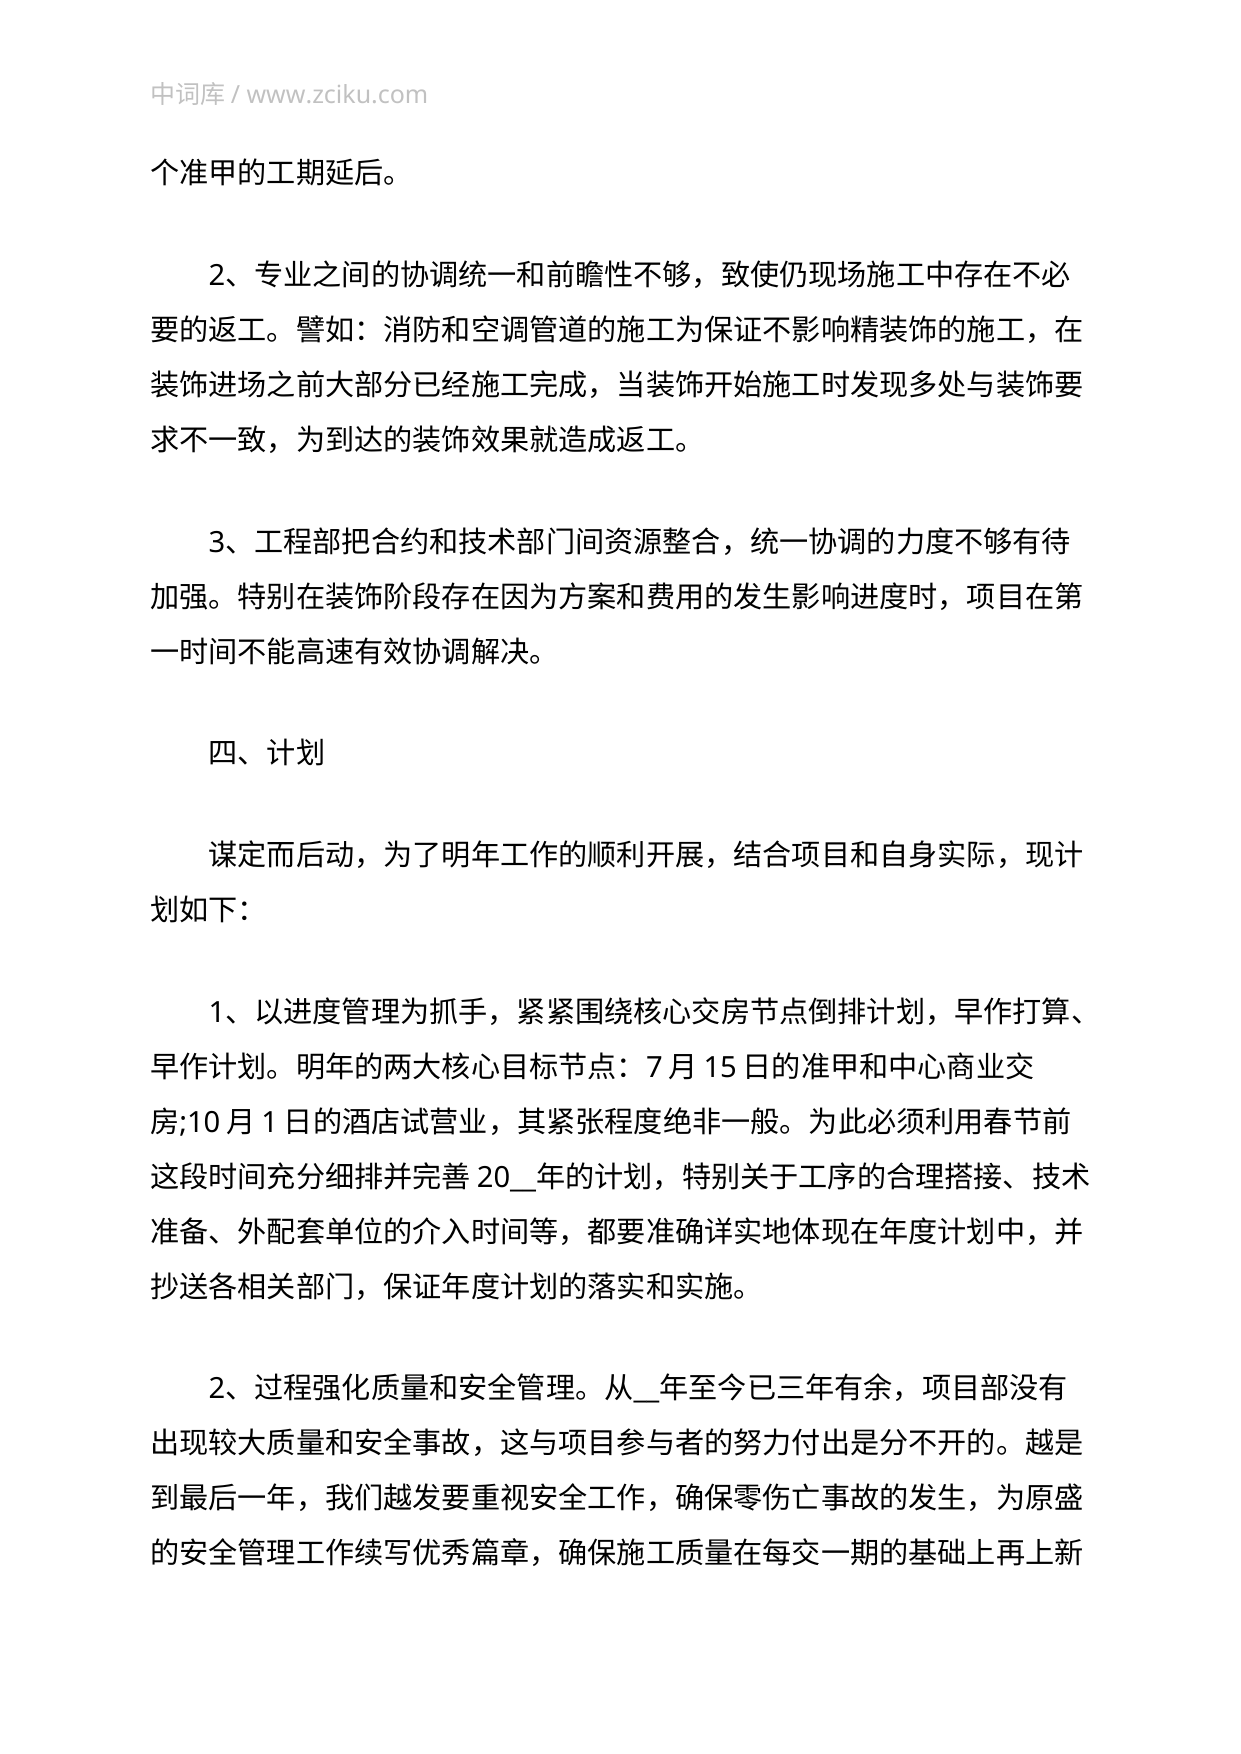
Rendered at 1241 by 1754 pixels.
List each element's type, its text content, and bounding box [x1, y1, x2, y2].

text 四、计划 [150, 730, 1090, 772]
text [150, 150, 1090, 192]
text 谋定而后动，为了明年工作的顺利开展，结合项目和自身实际，现计划如下： [150, 832, 1090, 929]
text 1、以进度管理为抓手，紧紧围绕核心交房节点倒排计划，早作打算、早作计划。明年的两大核心目标节点：7月15日的准甲和中心商业交房;10月1日的酒店试营业，其紧张程度绝非一般。为此必须利用春节前这段时间充分细排并完善20__年的计划，特别关于工序的合理搭接、技术准备、外配套单位的介入时间等，都要准确详实地体现在年度计划中，并抄送各相关部门，保证年度计划的落实和实施。 [150, 988, 1090, 1306]
text 2、专业之间的协调统一和前瞻性不够，致使仍现场施工中存在不必要的返工。譬如：消防和空调管道的施工为保证不影响精装饰的施工，在装饰进场之前大部分已经施工完成，当装饰开始施工时发现多处与装饰要求不一致，为到达的装饰效果就造成返工。 [150, 252, 1090, 459]
text 3、工程部把合约和技术部门间资源整合，统一协调的力度不够有待加强。特别在装饰阶段存在因为方案和费用的发生影响进度时，项目在第一时间不能高速有效协调解决。 [150, 518, 1090, 671]
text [150, 1365, 1090, 1572]
